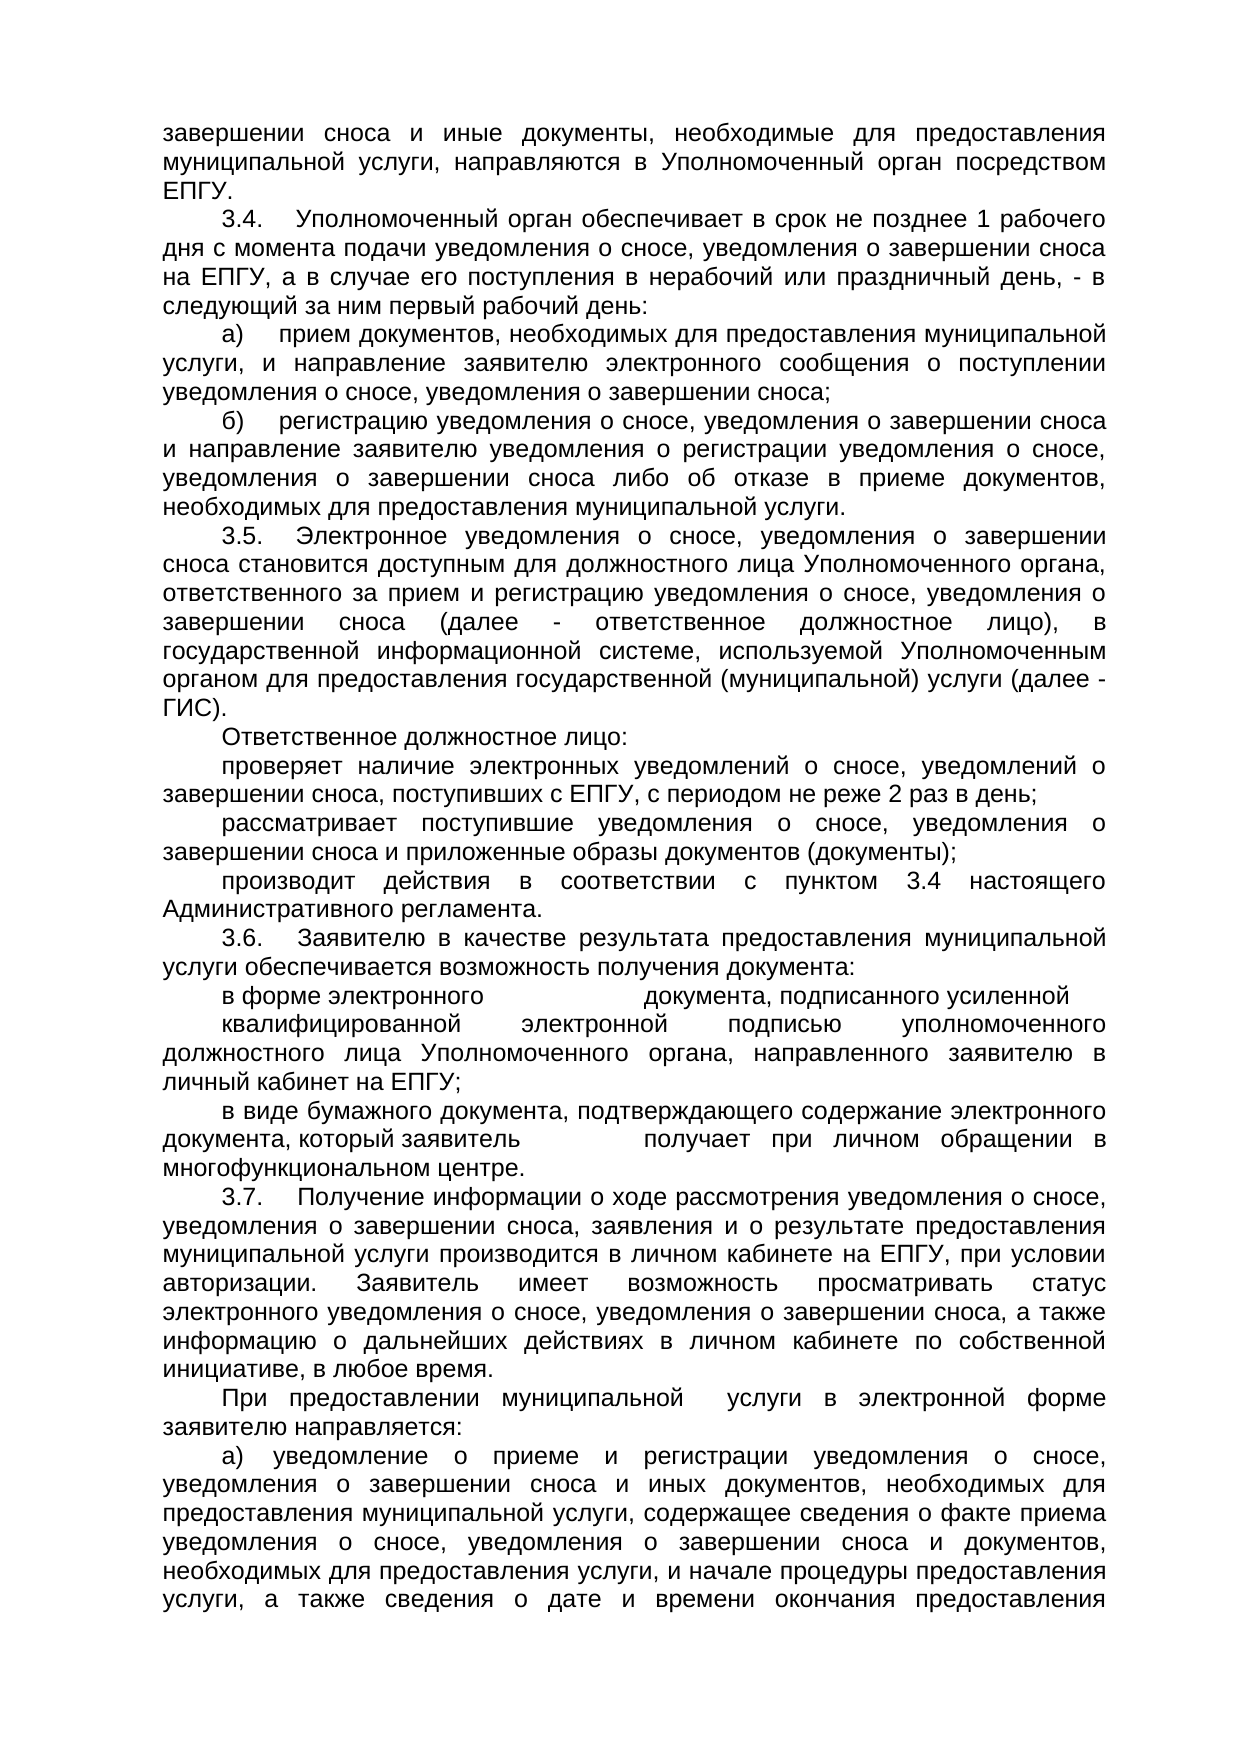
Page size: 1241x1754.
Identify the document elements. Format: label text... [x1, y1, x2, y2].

list Заявителю в качестве результата предоставления муниципальной услуги обеспечивается возможность получения документа: [162, 923, 1107, 981]
list Получение информации о ходе рассмотрения уведомления о сносе, уведомления о завершении сноса, заявления и о результате предоставления муниципальной услуги производится в личном кабинете на ЕПГУ, при условии авторизации. Заявитель имеет возможность просматривать статус электронного уведомления о сносе, уведомления о завершении сноса, а также информацию о дальнейших действиях в личном кабинете по собственной инициативе, в любое время. [162, 1182, 1107, 1383]
text проверяет наличие электронных уведомлений о сносе, уведомлений о завершении сноса, поступивших с ЕПГУ, с периодом не реже 2 раз в день; [162, 751, 1107, 808]
list Электронное уведомления о сносе, уведомления о завершении сноса становится доступным для должностного лица Уполномоченного органа, ответственного за прием и регистрацию уведомления о сносе, уведомления о завершении сноса (далее - ответственное должностное лицо), в государственной информационной системе, используемой Уполномоченным органом для предоставления государственной (муниципальной) услуги (далее - ГИС). [162, 521, 1107, 722]
text Ответственное должностное лицо: [162, 722, 1107, 751]
text б) регистрацию уведомления о сносе, уведомления о завершении сноса и направление заявителю уведомления о регистрации уведомления о сносе, уведомления о завершении сноса либо об отказе в приеме документов, необходимых для предоставления муниципальной услуги. [162, 406, 1107, 521]
text При предоставлении муниципальной услуги в электронной форме заявителю направляется: [162, 1383, 1107, 1441]
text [162, 118, 1107, 204]
text рассматривает поступившие уведомления о сносе, уведомления о завершении сноса и приложенные образы документов (документы); [162, 808, 1107, 866]
text а) прием документов, необходимых для предоставления муниципальной услуги, и направление заявителю электронного сообщения о поступлении уведомления о сносе, уведомления о завершении сноса; [162, 319, 1107, 406]
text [162, 1441, 1107, 1613]
text производит действия в соответствии с пунктом 3.4 настоящего Административного регламента. [162, 866, 1107, 923]
text в виде бумажного документа, подтверждающего содержание электронного документа, который заявитель получает при личном обращении в многофункциональном центре. [162, 1096, 1107, 1182]
text в форме электронного документа, подписанного усиленной [162, 981, 1107, 1009]
list Уполномоченный орган обеспечивает в срок не позднее 1 рабочего дня с момента подачи уведомления о сносе, уведомления о завершении сноса на ЕПГУ, а в случае его поступления в нерабочий или праздничный день, - в следующий за ним первый рабочий день: [162, 204, 1107, 319]
text квалифицированной электронной подписью уполномоченного должностного лица Уполномоченного органа, направленного заявителю в личный кабинет на ЕПГУ; [162, 1009, 1107, 1096]
